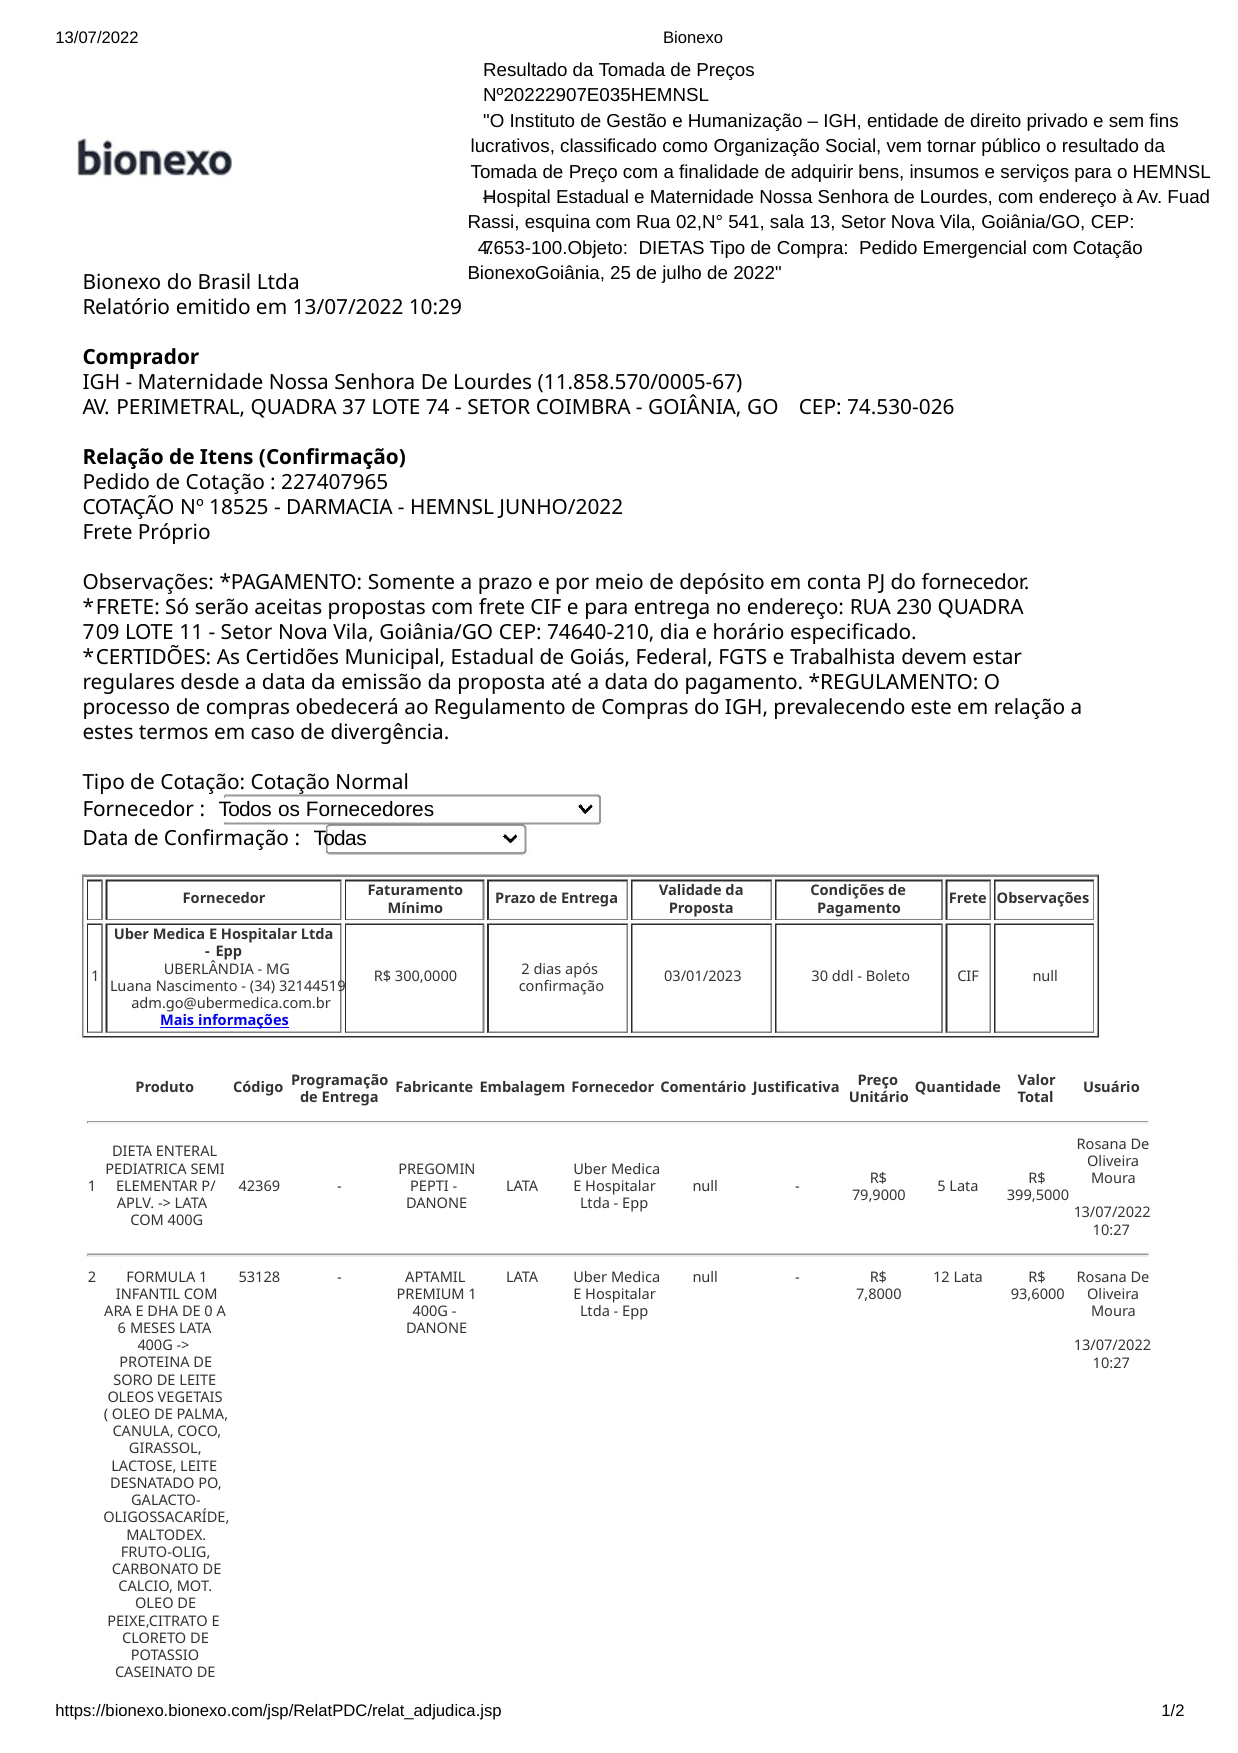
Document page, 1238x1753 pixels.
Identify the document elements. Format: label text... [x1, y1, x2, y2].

text Produto [135, 1079, 215, 1096]
text ARA E DHA DE 0 A [104, 1303, 247, 1320]
text Nº20222907E035HEMNSL [483, 85, 782, 106]
text FRETE: Só serão aceitas propostas com frete CIF e para entrega no endereço: RUA 230 QUADRA [96, 594, 1139, 619]
text ( OLEO DE PALMA, [103, 1406, 247, 1423]
text 400G - [412, 1303, 493, 1320]
text SORO DE LEITE [113, 1371, 247, 1389]
text * [82, 594, 96, 619]
text confirmação [518, 978, 618, 995]
text Quantidade [914, 1079, 1021, 1096]
text CLORETO DE [122, 1629, 248, 1647]
text Faturamento [367, 882, 484, 899]
text 4 [137, 1337, 167, 1354]
text Uber Medica E Hospitalar Ltda [113, 926, 359, 943]
text OLIGOSSACARÍDE, [103, 1509, 248, 1526]
text Fornecedor : Todos os Fornecedores [82, 796, 473, 821]
text regulares desde a data da emissão da proposta até a data do pagamento. *REGULAMENTO: O [82, 669, 1182, 694]
text OLEO DE [135, 1595, 248, 1612]
text 7 [852, 1187, 882, 1204]
text R$ [1028, 1169, 1088, 1187]
text Tipo de Cotação: Cotação Normal [82, 769, 473, 794]
text 10:27 [1092, 1354, 1170, 1371]
text CERTIDÕES: As Certidões Municipal, Estadual de Goiás, Federal, FGTS e Trabalhista devem estar [96, 644, 1139, 669]
text CANULA, COCO, [112, 1423, 247, 1440]
text 1 [91, 968, 121, 985]
text DESNATADO PO, [110, 1475, 248, 1492]
text 10:27 [1092, 1221, 1170, 1239]
text Condições de [810, 882, 929, 899]
text LATA [506, 1177, 561, 1195]
text 6 [117, 1319, 130, 1337]
text Rosana De [1076, 1268, 1167, 1286]
text Unitário [848, 1088, 929, 1106]
text Relação de Itens (Confirmação) [82, 444, 709, 469]
text OLEOS VEGETAIS [107, 1389, 247, 1406]
text Código [233, 1079, 305, 1096]
text Oliveira [1087, 1286, 1167, 1303]
text LATA [506, 1268, 561, 1286]
text 93,6000 [1011, 1286, 1084, 1303]
text - [337, 1268, 364, 1286]
text R$ [869, 1268, 922, 1286]
text E Hospitalar [573, 1178, 675, 1195]
text IGH - Maternidade Nossa Senhora De Lourdes (11.858.570/0005-67) [82, 369, 1084, 394]
text 1/2 [1161, 1702, 1209, 1720]
text O Instituto de Gestão e Humanização – IGH, entidade de direito privado e sem fins [489, 111, 1203, 131]
text 03/01/2023 [664, 968, 761, 985]
text 2 [88, 1268, 117, 1286]
text R$ [1028, 1268, 1076, 1286]
text Mais informações [160, 1012, 363, 1029]
text CIF [957, 968, 1001, 985]
text 5 Lata [937, 1177, 999, 1195]
text MALTODEX. [126, 1526, 248, 1543]
text Oliveira [1087, 1153, 1167, 1170]
text de Entrega [300, 1088, 410, 1106]
text processo de compras obedecerá ao Regulamento de Compras do IGH, prevalecendo este em relação a [82, 694, 1182, 719]
text Usuário [1083, 1079, 1161, 1096]
text Frete Próprio [82, 519, 709, 544]
text INFANTIL COM [116, 1286, 247, 1303]
text PEPTI - [410, 1178, 492, 1195]
text Resultado da Tomada de Preços [483, 60, 782, 81]
text MESES LATA [130, 1319, 233, 1337]
text DANONE [406, 1319, 484, 1337]
text Data de Confirmação : Todas [82, 825, 473, 851]
picture [0, 0, 1238, 1753]
text Epp [215, 943, 264, 960]
text BionexoGoiânia, 25 de julho de 2022" [467, 263, 1237, 284]
text https://bionexo.bionexo.com/jsp/RelatPDC/relat_adjudica.jsp [55, 1702, 527, 1720]
text CALCIO, MOT. [118, 1578, 248, 1595]
text Observações: *PAGAMENTO: Somente a prazo e por meio de depósito em conta PJ do fornecedor. [82, 569, 1136, 594]
text 399,5000 [1007, 1187, 1088, 1204]
text 2 dias após [521, 960, 618, 978]
text lucrativos, classificado como Organização Social, vem tornar público o resultado da [470, 136, 1237, 157]
text GALACTO- [131, 1492, 248, 1509]
text PREMIUM 1 [396, 1286, 493, 1303]
text Pagamento [817, 899, 929, 917]
text COTAÇÃO Nº 18525 - DARMACIA - HEMNSL JUNHO/2022 [82, 494, 709, 519]
text null [692, 1268, 737, 1286]
text R$ [869, 1169, 926, 1187]
text Frete Observações [949, 889, 1112, 907]
text APLV. -> LATA [117, 1195, 245, 1212]
text APTAMIL [405, 1268, 493, 1286]
text Moura [1091, 1303, 1167, 1320]
text Luana Nascimento - (34) 32144519 [110, 978, 363, 995]
text Total [1017, 1088, 1078, 1106]
text null [1032, 968, 1077, 985]
text 9,9000 [882, 1187, 926, 1204]
text - [795, 1177, 822, 1195]
text Tomada de Preço com a finalidade de adquirir bens, insumos e serviços para o HEMNSL [470, 161, 1237, 182]
text 42369 [238, 1177, 300, 1195]
text 09 LOTE 11 - Setor Nova Vila, Goiânia/GO CEP: 74640-210, dia e horário especificado. [96, 619, 1139, 644]
text 13/07/2022 [1073, 1337, 1170, 1354]
text Uber Medica [573, 1268, 675, 1286]
text - [337, 1177, 364, 1195]
text R$ 300,0000 [374, 968, 477, 985]
text PEDIATRICA SEMI [105, 1160, 245, 1178]
text CARBONATO DE [112, 1561, 248, 1578]
text UBERLÂNDIA - MG [163, 960, 363, 978]
text E Hospitalar [573, 1286, 675, 1303]
text 30 ddl - Boleto [811, 968, 928, 985]
text 00G -> [167, 1337, 233, 1354]
text 3/07/2022 [1081, 1204, 1170, 1221]
text DANONE [406, 1195, 492, 1212]
text 7,8000 [856, 1286, 922, 1303]
text 7 [483, 238, 518, 258]
text 3/07/2022 [64, 29, 163, 47]
text PREGOMIN [398, 1160, 492, 1178]
text 12 Lata [933, 1268, 1003, 1286]
text Preço [857, 1071, 929, 1088]
text Fabricante Embalagem Fornecedor Comentário Justificativa [395, 1079, 867, 1096]
text Ltda - Epp [580, 1303, 675, 1320]
text AV. PERIMETRAL, QUADRA 37 LOTE 74 - SETOR COIMBRA - GOIÂNIA, GO CEP: 74.530-026 [82, 394, 1084, 419]
text Bionexo do Brasil Ltda [82, 269, 341, 294]
text - [795, 1268, 822, 1286]
text Mínimo [387, 899, 484, 917]
text Relatório emitido em 13/07/2022 10:29 [82, 294, 527, 319]
text Hospital Estadual e Maternidade Nossa Senhora de Lourdes, com endereço à Av. Fuad [483, 187, 1237, 208]
text POTASSIO [131, 1646, 236, 1664]
text DIETA ENTERAL [112, 1143, 245, 1160]
text Proposta [668, 899, 766, 917]
text 4.653-100.Objeto: DIETAS Tipo de Compra: Pedido Emergencial com Cotação [518, 238, 1237, 258]
text estes termos em caso de divergência. [82, 719, 1182, 744]
text CASEINATO DE [115, 1664, 236, 1681]
text Uber Medica [573, 1160, 675, 1178]
text 53128 [247, 1268, 300, 1286]
text PROTEINA DE [119, 1354, 247, 1371]
text Comprador [82, 344, 237, 369]
text Ltda - Epp [580, 1195, 675, 1212]
text PEIXE,CITRATO E [107, 1612, 248, 1629]
text FORMULA 1 [126, 1268, 247, 1286]
text ELEMENTAR P/ [117, 1178, 238, 1195]
text null [692, 1177, 737, 1195]
text Fornecedor [182, 889, 287, 907]
text Rosana De [1076, 1135, 1167, 1153]
text Validade da [659, 882, 766, 899]
text * [82, 644, 96, 669]
text Bionexo [663, 29, 748, 47]
text FRUTO-OLIG, [121, 1543, 248, 1561]
text COM 400G [130, 1212, 245, 1229]
text Moura [1091, 1170, 1167, 1187]
text Rassi, esquina com Rua 02,N° 541, sala 13, Setor Nova Vila, Goiânia/GO, CEP: [467, 212, 1237, 233]
text Valor [1017, 1071, 1078, 1088]
text 1 [88, 1177, 117, 1195]
text LACTOSE, LEITE [111, 1457, 248, 1475]
text 7 [82, 619, 96, 644]
text Programação [291, 1071, 410, 1088]
text Prazo de Entrega [495, 889, 642, 907]
text GIRASSOL, [129, 1440, 247, 1457]
text Pedido de Cotação : 227407965 [82, 469, 709, 494]
text adm.go@ubermedica.com.br [131, 995, 363, 1012]
